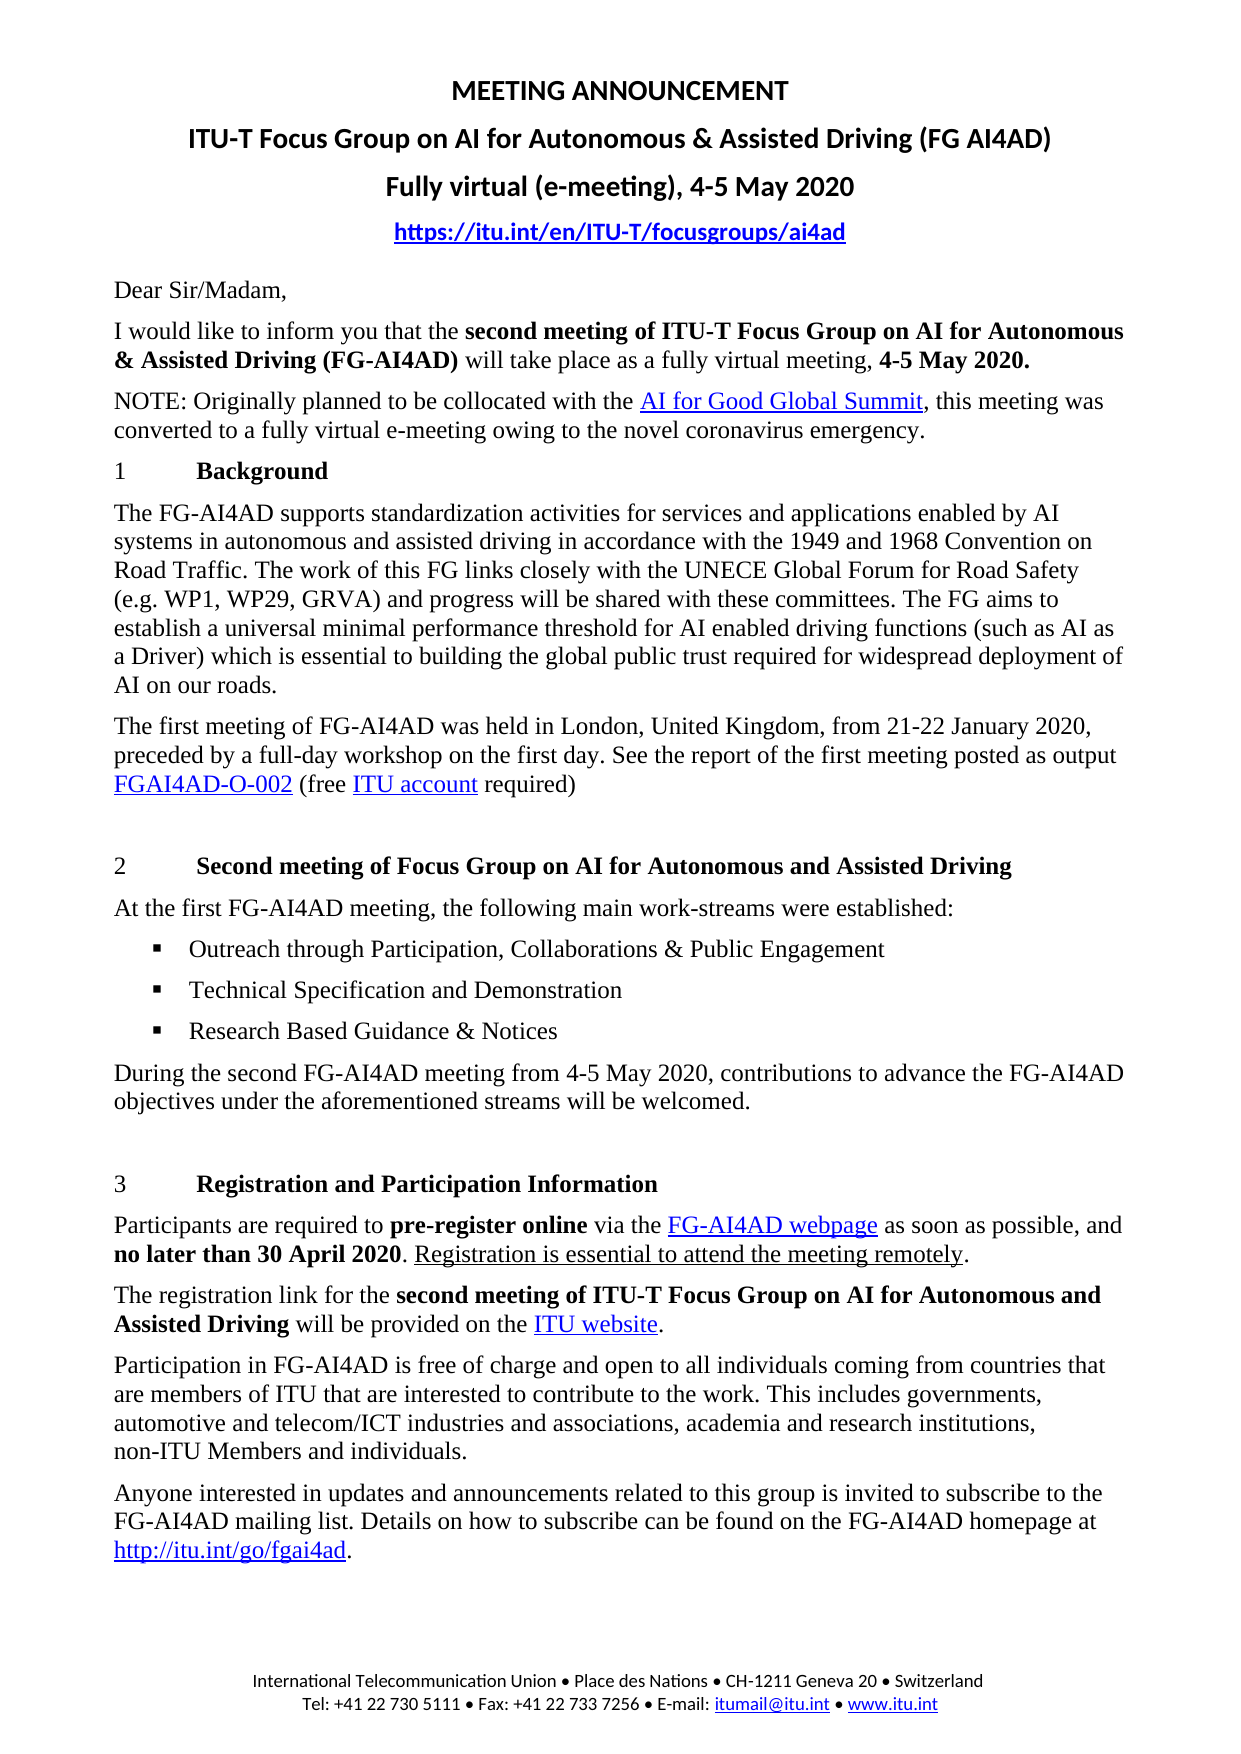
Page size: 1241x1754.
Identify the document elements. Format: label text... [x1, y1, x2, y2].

text The registration link for the second meeting of ITU-T Focus Group on AI for Autonomous and Assisted Driving will be provided on the ITU website. [113, 1280, 1127, 1338]
text Participants are required to pre-register online via the FG-AI4AD webpage as soon as possible, and no later than 30 April 2020. Registration is essential to attend the meeting remotely. [113, 1210, 1127, 1268]
text I would like to inform you that the second meeting of ITU-T Focus Group on AI for Autonomous & Assisted Driving (FG-AI4AD) will take place as a fully virtual meeting, 4-5 May 2020. [113, 316, 1127, 374]
text NOTE: Originally planned to be collocated with the AI for Good Global Summit, this meeting was converted to a fully virtual e-meeting owing to the novel coronavirus emergency. [113, 386, 1127, 444]
text Dear Sir/Madam, [113, 275, 1127, 304]
subtitle Fully virtual (e-meeting), 4-5 May 2020 [113, 168, 1127, 203]
text The first meeting of FG-AI4AD was held in London, United Kingdom, from 21-22 January 2020, preceded by a full-day workshop on the first day. See the report of the first meeting posted as output FGAI4AD-O-002 (free ITU account required) [113, 711, 1127, 798]
text At the first FG-AI4AD meeting, the following main work-streams were established: [113, 893, 1127, 921]
text 1 Background [113, 456, 1127, 485]
text Anyone interested in updates and announcements related to this group is invited to subscribe to the FG-AI4AD mailing list. Details on how to subscribe can be found on the FG-AI4AD homepage at http://itu.int/go/fgai4ad. [113, 1478, 1127, 1564]
text During the second FG-AI4AD meeting from 4-5 May 2020, contributions to advance the FG-AI4AD objectives under the aforementioned streams will be welcomed. [113, 1058, 1127, 1115]
text 3 Registration and Participation Information [113, 1169, 1127, 1198]
text The FG-AI4AD supports standardization activities for services and applications enabled by AI systems in autonomous and assisted driving in accordance with the 1949 and 1968 Convention on Road Traffic. The work of this FG links closely with the UNECE Global Forum for Road Safety (e.g. WP1, WP29, GRVA) and progress will be shared with these committees. The FG aims to establish a universal minimal performance threshold for AI enabled driving functions (such as AI as a Driver) which is essential to building the global public trust required for widespread deployment of AI on our roads. [113, 498, 1127, 699]
list Research Based Guidance & Notices [151, 1016, 1127, 1045]
subtitle MEETING ANNOUNCEMENT [113, 72, 1127, 107]
list Outreach through Participation, Collaborations & Public Engagement [151, 934, 1127, 963]
subtitle https://itu.int/en/ITU-T/focusgroups/ai4ad [113, 216, 1127, 246]
subtitle ITU-T Focus Group on AI for Autonomous & Assisted Driving (FG AI4AD) [113, 120, 1127, 155]
text 2 Second meeting of Focus Group on AI for Autonomous and Assisted Driving [113, 851, 1127, 880]
text Participation in FG-AI4AD is free of charge and open to all individuals coming from countries that are members of ITU that are interested to contribute to the work. This includes governments, automotive and telecom/ICT industries and associations, academia and research institutions, non-ITU Members and individuals. [113, 1350, 1127, 1465]
list Technical Specification and Demonstration [151, 975, 1127, 1004]
